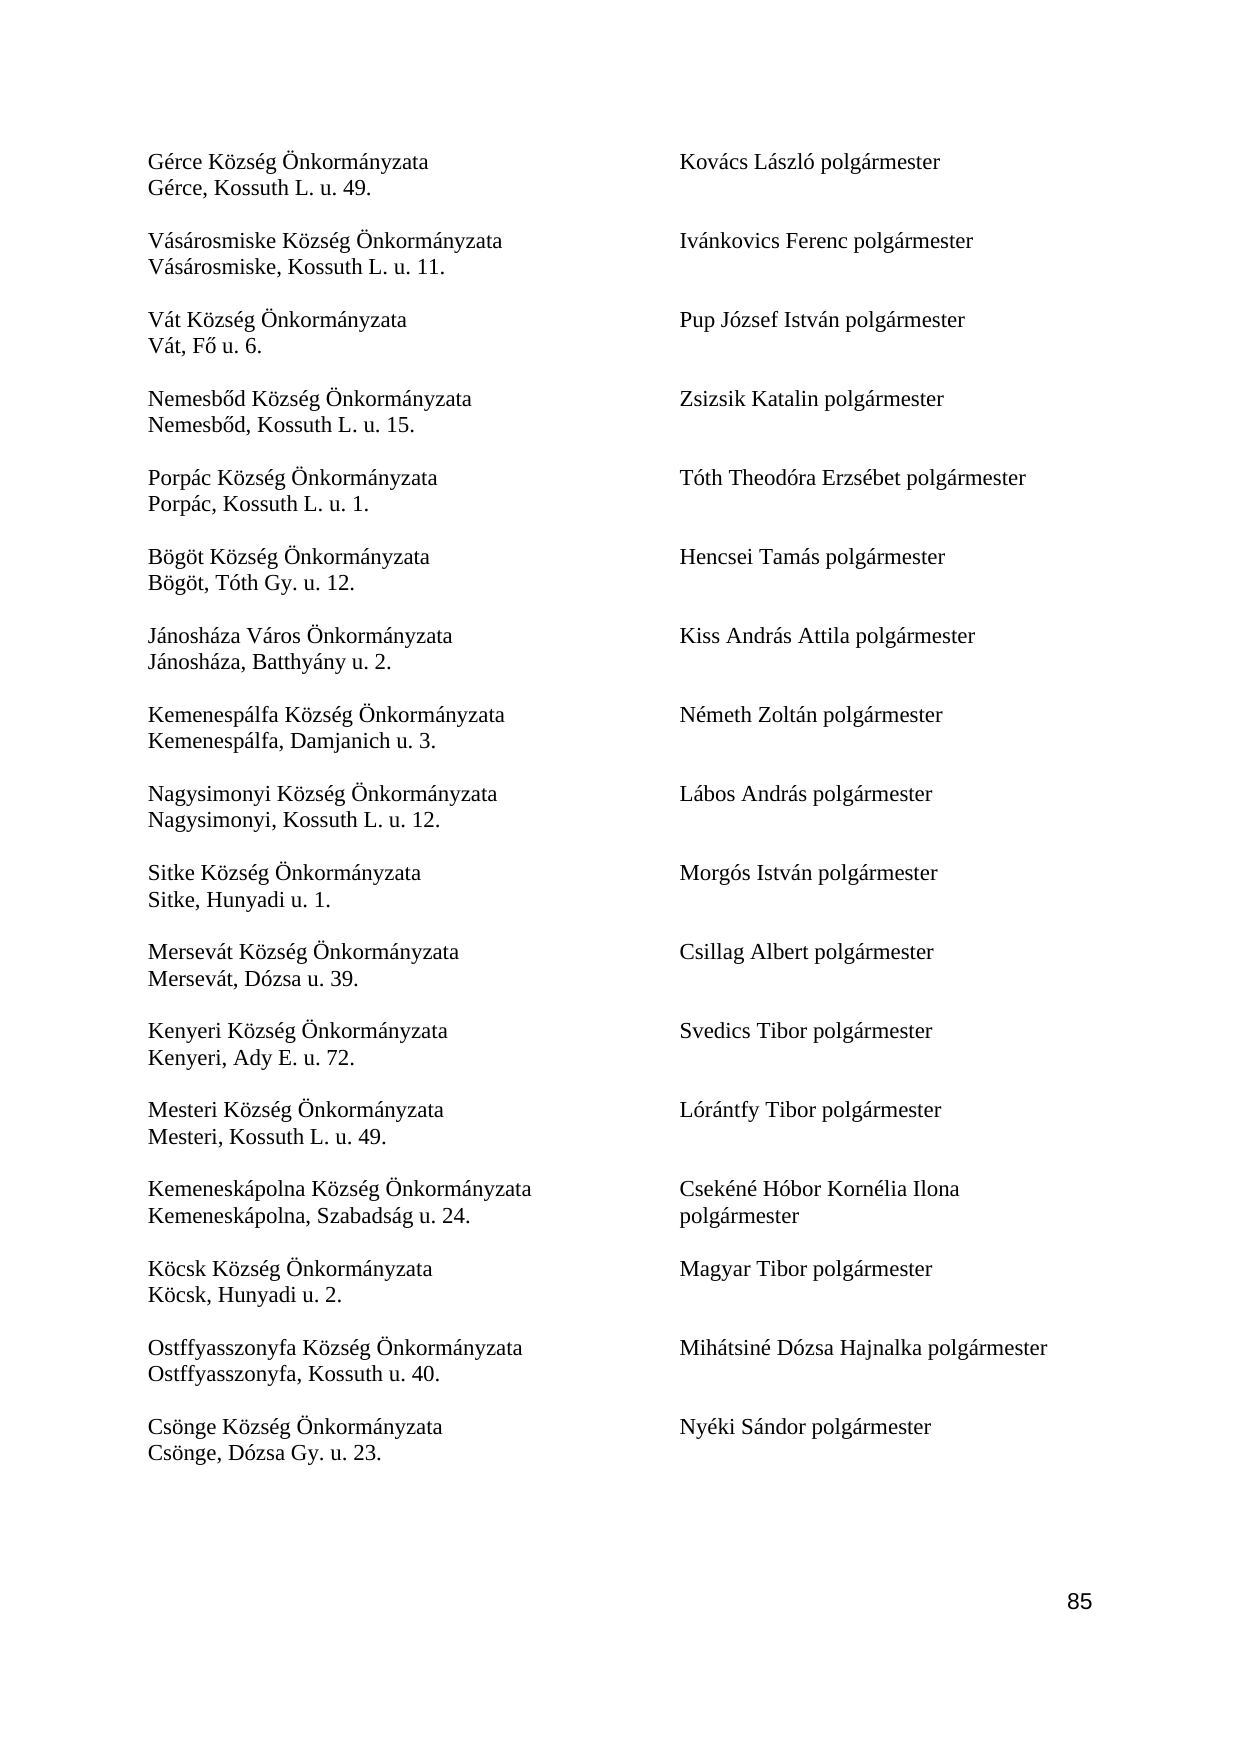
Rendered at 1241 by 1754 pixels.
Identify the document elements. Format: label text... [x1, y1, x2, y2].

text Kemenespálfa, Damjanich u. 3. [148, 727, 1092, 754]
text Kenyeri Község Önkormányzata Svedics Tibor polgármester [148, 1017, 1092, 1044]
text Bögöt, Tóth Gy. u. 12. [148, 569, 1092, 596]
text Jánosháza, Batthyány u. 2. [148, 648, 1092, 675]
text Nemesbőd Község Önkormányzata Zsizsik Katalin polgármester [148, 385, 1092, 411]
text Jánosháza Város Önkormányzata Kiss András Attila polgármester [148, 622, 1092, 648]
text Ostffyasszonyfa, Kossuth u. 40. [148, 1360, 1092, 1386]
text Mesteri, Kossuth L. u. 49. [148, 1123, 1092, 1149]
text Csönge Község Önkormányzata Nyéki Sándor polgármester [148, 1413, 1092, 1439]
text Porpác Község Önkormányzata Tóth Theodóra Erzsébet polgármester [148, 464, 1092, 490]
text Mersevát, Dózsa u. 39. [148, 965, 1092, 991]
text Vát, Fő u. 6. [148, 332, 1092, 358]
text Mesteri Község Önkormányzata Lórántfy Tibor polgármester [148, 1096, 1092, 1123]
text Bögöt Község Önkormányzata Hencsei Tamás polgármester [148, 543, 1092, 569]
text Kemenespálfa Község Önkormányzata Németh Zoltán polgármester [148, 701, 1092, 727]
text Porpác, Kossuth L. u. 1. [148, 490, 1092, 517]
text Köcsk, Hunyadi u. 2. [148, 1281, 1092, 1307]
text Kenyeri, Ady E. u. 72. [148, 1044, 1092, 1070]
text Gérce, Kossuth L. u. 49. [148, 174, 1092, 200]
text Sitke, Hunyadi u. 1. [148, 886, 1092, 912]
text Nagysimonyi, Kossuth L. u. 12. [148, 807, 1092, 833]
text Köcsk Község Önkormányzata Magyar Tibor polgármester [148, 1254, 1092, 1281]
text Sitke Község Önkormányzata Morgós István polgármester [148, 859, 1092, 886]
text Vásárosmiske, Kossuth L. u. 11. [148, 253, 1092, 279]
text Vát Község Önkormányzata Pup József István polgármester [148, 306, 1092, 332]
text Kemeneskápolna, Szabadság u. 24. polgármester [148, 1202, 1092, 1228]
text Kemeneskápolna Község Önkormányzata Csekéné Hóbor Kornélia Ilona [148, 1176, 1092, 1202]
text Nemesbőd, Kossuth L. u. 15. [148, 411, 1092, 438]
text Vásárosmiske Község Önkormányzata Ivánkovics Ferenc polgármester [148, 227, 1092, 253]
text Ostffyasszonyfa Község Önkormányzata Mihátsiné Dózsa Hajnalka polgármester [148, 1334, 1092, 1360]
text Mersevát Község Önkormányzata Csillag Albert polgármester [148, 938, 1092, 965]
text Csönge, Dózsa Gy. u. 23. [148, 1439, 1092, 1465]
text Gérce Község Önkormányzata Kovács László polgármester [148, 148, 1092, 174]
text Nagysimonyi Község Önkormányzata Lábos András polgármester [148, 780, 1092, 807]
